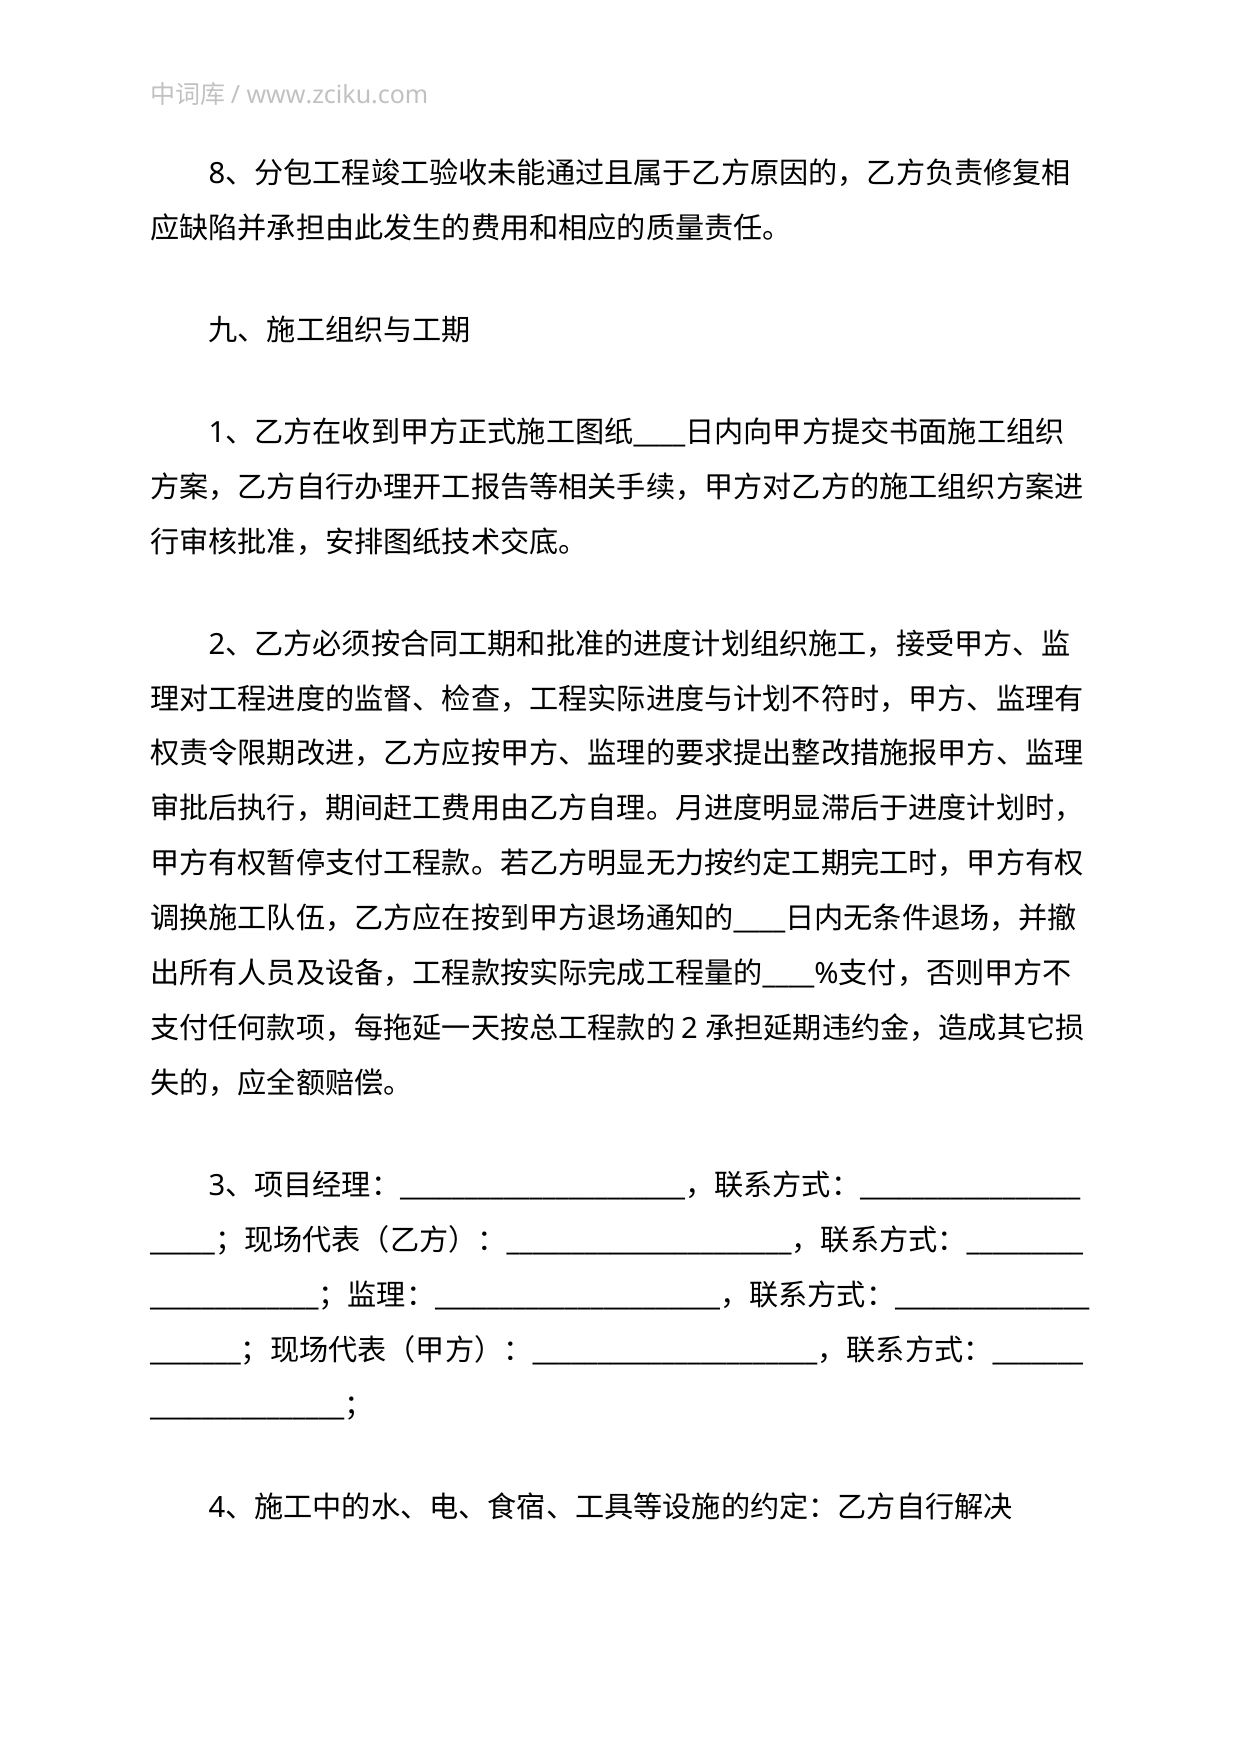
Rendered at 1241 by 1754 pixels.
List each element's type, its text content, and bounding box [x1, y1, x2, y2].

text 8、分包工程竣工验收未能通过且属于乙方原因的，乙方负责修复相应缺陷并承担由此发生的费用和相应的质量责任。 [150, 150, 1090, 247]
text 九、施工组织与工期 [150, 307, 1090, 349]
text 1、乙方在收到甲方正式施工图纸____日内向甲方提交书面施工组织方案，乙方自行办理开工报告等相关手续，甲方对乙方的施工组织方案进行审核批准，安排图纸技术交底。 [150, 408, 1090, 561]
text 2、乙方必须按合同工期和批准的进度计划组织施工，接受甲方、监理对工程进度的监督、检查，工程实际进度与计划不符时，甲方、监理有权责令限期改进，乙方应按甲方、监理的要求提出整改措施报甲方、监理审批后执行，期间赶工费用由乙方自理。月进度明显滞后于进度计划时，甲方有权暂停支付工程款。若乙方明显无力按约定工期完工时，甲方有权调换施工队伍，乙方应在按到甲方退场通知的____日内无条件退场，并撤出所有人员及设备，工程款按实际完成工程量的____%支付，否则甲方不支付任何款项，每拖延一天按总工程款的2 承担延期违约金，造成其它损失的，应全额赔偿。 [150, 620, 1090, 1102]
text 4、施工中的水、电、食宿、工具等设施的约定：乙方自行解决 [150, 1483, 1090, 1526]
text 3、项目经理：______________________，联系方式：______________________；现场代表（乙方）：______________________，联系方式：______________________；监理：______________________，联系方式：______________________；现场代表（甲方）：______________________，联系方式：______________________； [150, 1162, 1090, 1424]
